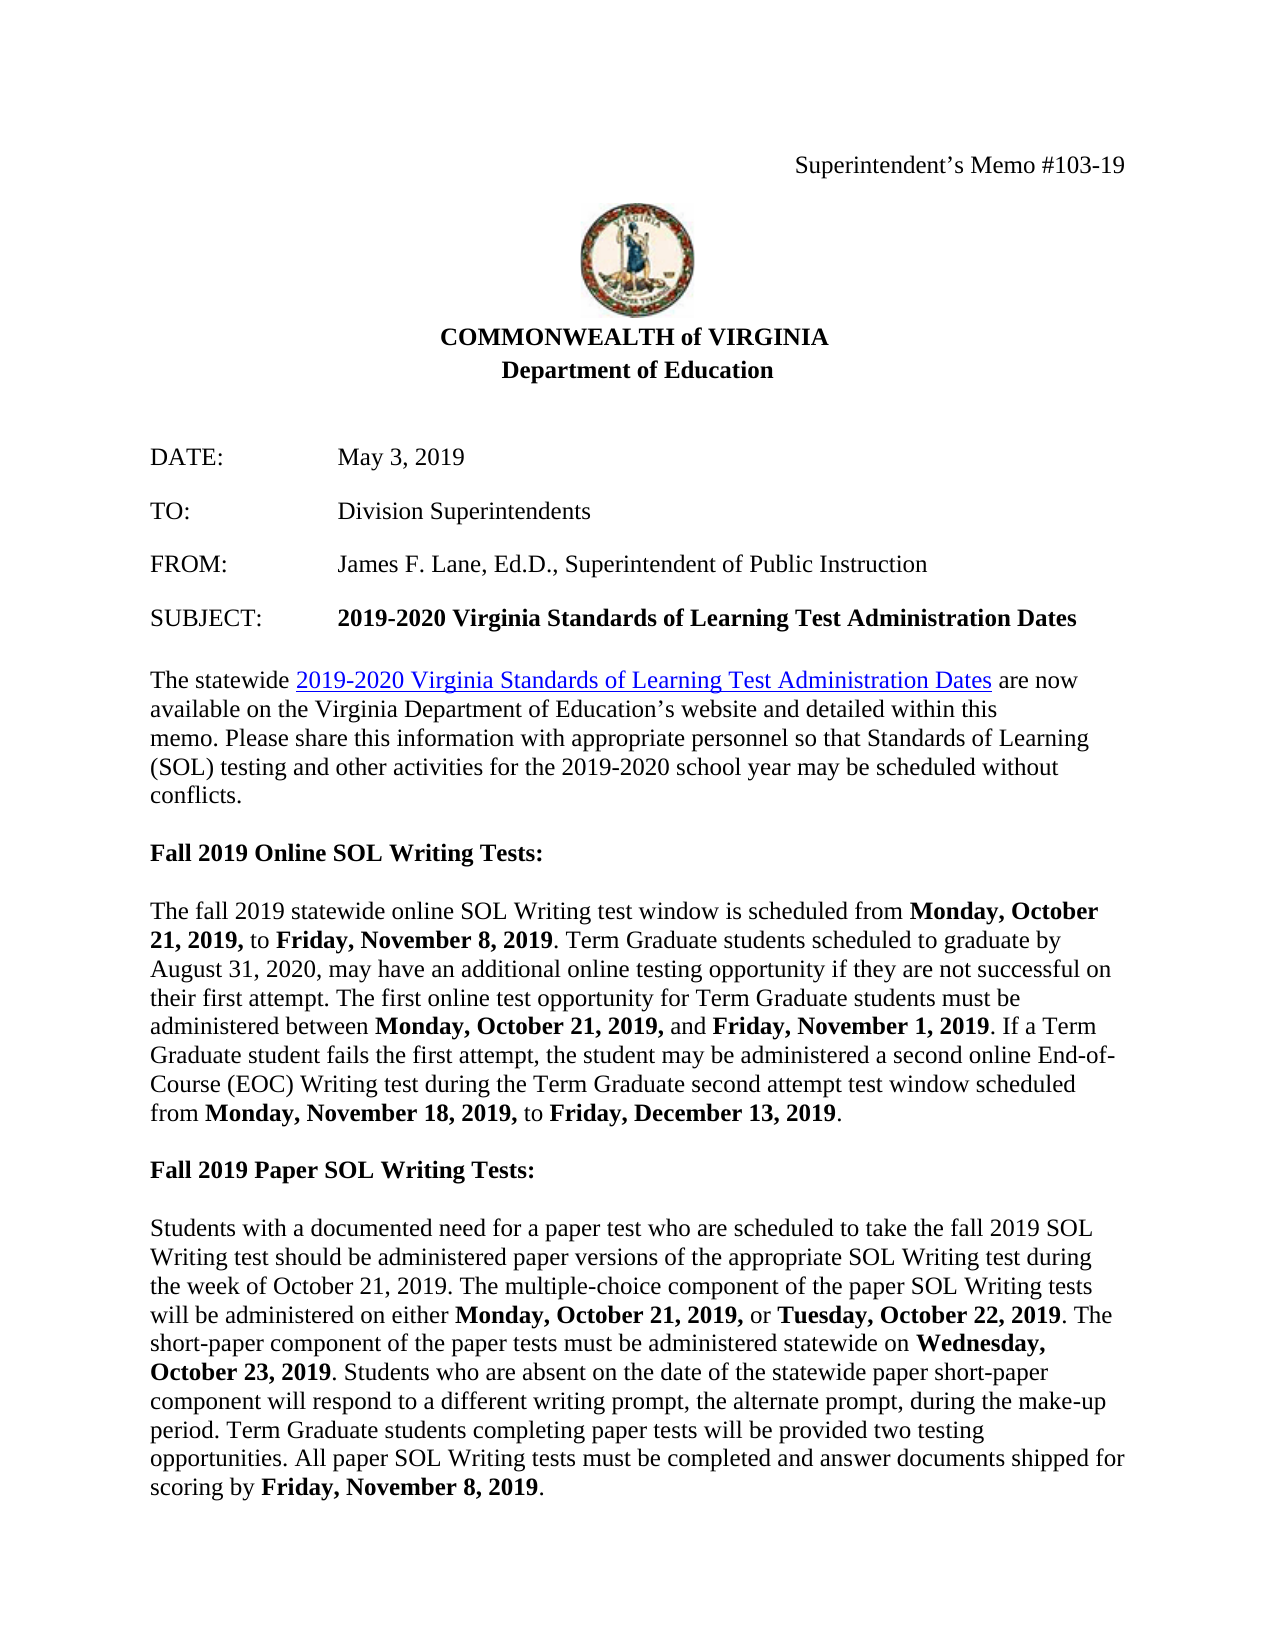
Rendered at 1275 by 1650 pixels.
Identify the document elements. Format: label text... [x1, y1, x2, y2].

subtitle Fall 2019 Online SOL Writing Tests: [150, 838, 1125, 867]
text COMMONWEALTH of VIRGINIA Department of Education [150, 204, 1125, 417]
subtitle Fall 2019 Paper SOL Writing Tests: [150, 1156, 1125, 1184]
text DATE: May 3, 2019 [150, 442, 1125, 471]
text FROM: James F. Lane, Ed.D., Superintendent of Public Instruction [150, 549, 1125, 578]
text Students with a documented need for a paper test who are scheduled to take the fall 2019 SOL Writing test should be administered paper versions of the appropriate SOL Writing test during the week of October 21, 2019. The multiple-choice component of the paper SOL Writing tests will be administered on either Monday, October 21, 2019, or Tuesday, October 22, 2019. The short-paper component of the paper tests must be administered statewide on Wednesday, October 23, 2019. Students who are absent on the date of the statewide paper short-paper component will respond to a different writing prompt, the alternate prompt, during the make-up period. Term Graduate students completing paper tests will be provided two testing opportunities. All paper SOL Writing tests must be completed and answer documents shipped for scoring by Friday, November 8, 2019. [150, 1213, 1125, 1501]
text The statewide 2019-2020 Virginia Standards of Learning Test Administration Dates are now available on the Virginia Department of Education’s website and detailed within this memo. Please share this information with appropriate personnel so that Standards of Learning (SOL) testing and other activities for the 2019-2020 school year may be scheduled without conflicts. [150, 666, 1125, 809]
subtitle SUBJECT: 2019-2020 Virginia Standards of Learning Test Administration Dates [150, 603, 1125, 632]
picture [580, 203, 695, 318]
subtitle Superintendent’s Memo #103-19 [150, 150, 1125, 179]
text The fall 2019 statewide online SOL Writing test window is scheduled from Monday, October 21, 2019, to Friday, November 8, 2019. Term Graduate students scheduled to graduate by August 31, 2020, may have an additional online testing opportunity if they are not successful on their first attempt. The first online test opportunity for Term Graduate students must be administered between Monday, October 21, 2019, and Friday, November 1, 2019. If a Term Graduate student fails the first attempt, the student may be administered a second online End-of-Course (EOC) Writing test during the Term Graduate second attempt test window scheduled from Monday, November 18, 2019, to Friday, December 13, 2019. [150, 896, 1125, 1126]
text TO: Division Superintendents [150, 496, 1125, 524]
